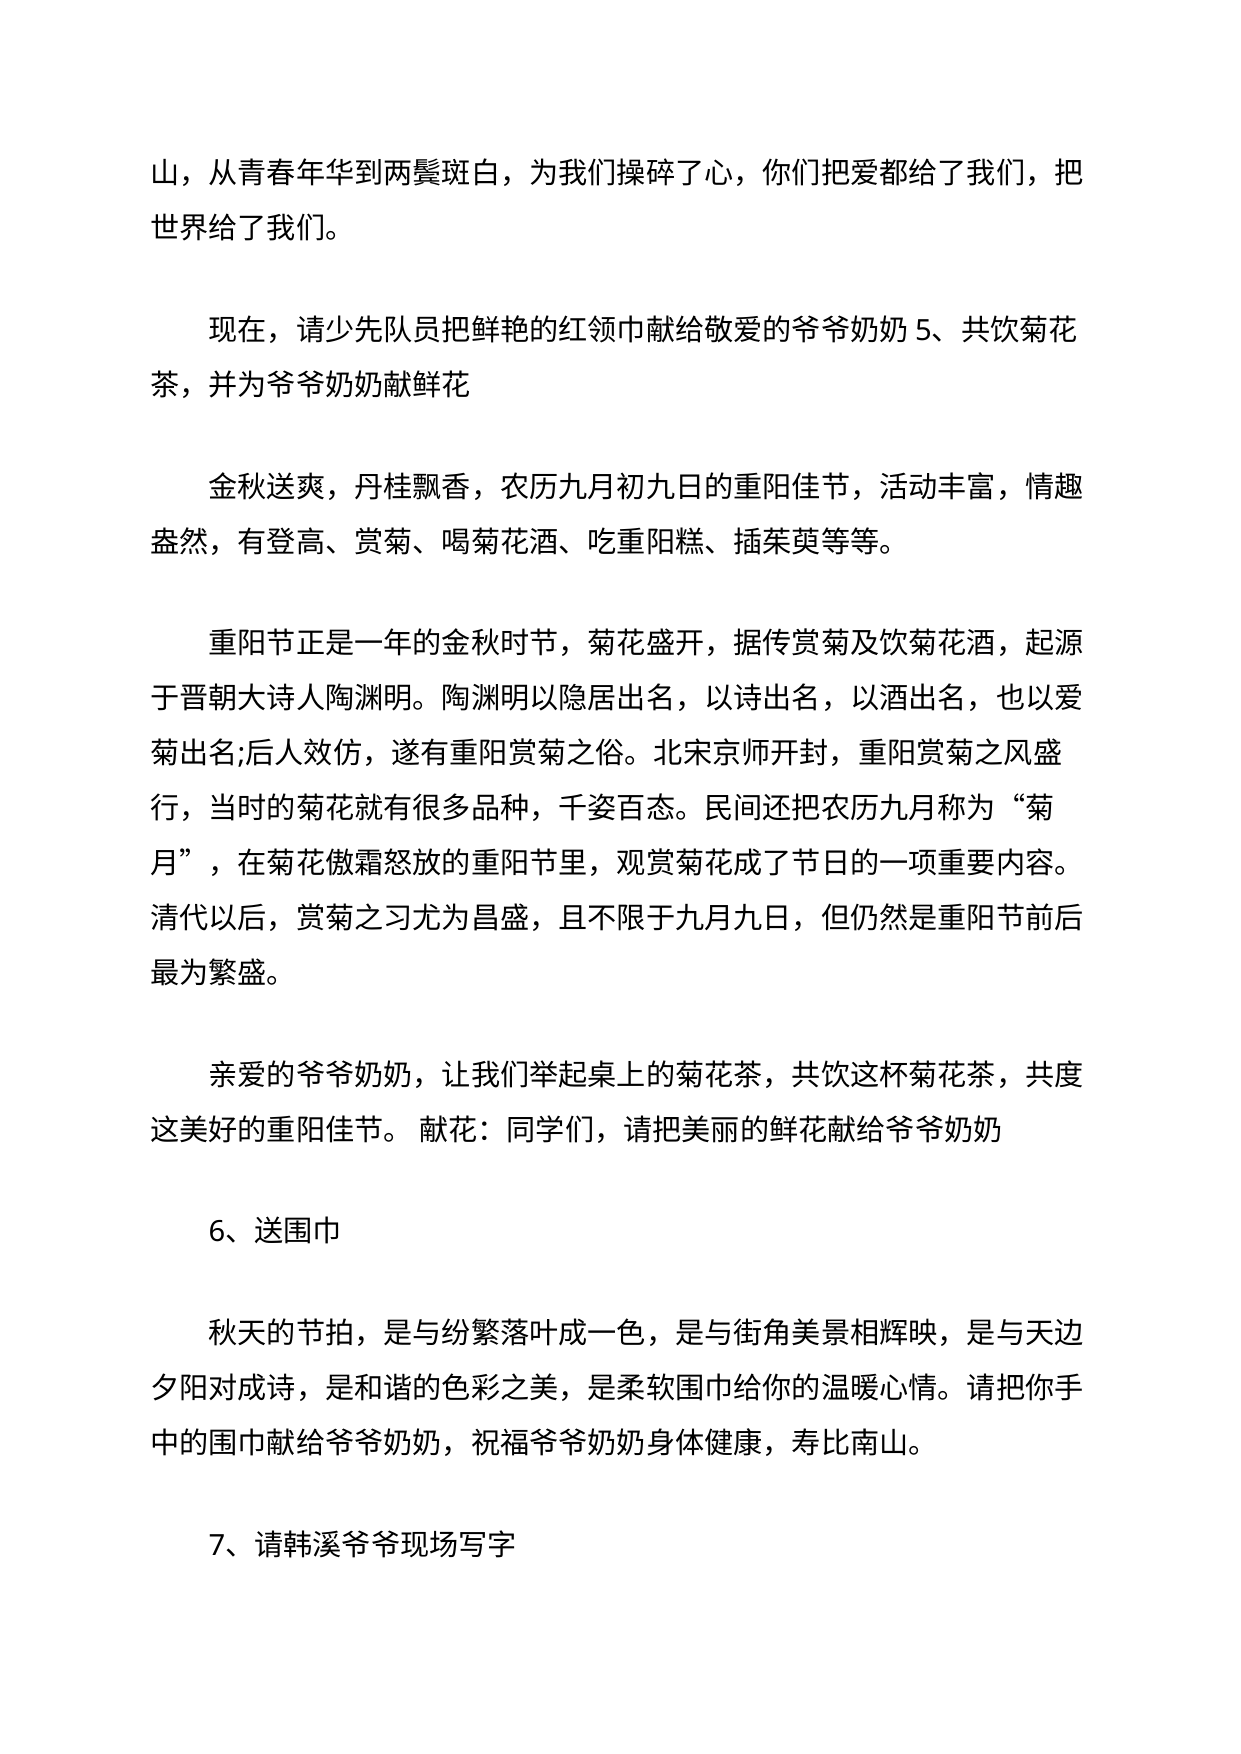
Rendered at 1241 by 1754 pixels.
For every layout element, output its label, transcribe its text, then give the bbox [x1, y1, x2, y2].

text 重阳节正是一年的金秋时节，菊花盛开，据传赏菊及饮菊花酒，起源于晋朝大诗人陶渊明。陶渊明以隐居出名，以诗出名，以酒出名，也以爱菊出名;后人效仿，遂有重阳赏菊之俗。北宋京师开封，重阳赏菊之风盛行，当时的菊花就有很多品种，千姿百态。民间还把农历九月称为“菊月”，在菊花傲霜怒放的重阳节里，观赏菊花成了节日的一项重要内容。清代以后，赏菊之习尤为昌盛，且不限于九月九日，但仍然是重阳节前后最为繁盛。 [150, 620, 1090, 992]
text 7、请韩溪爷爷现场写字 [150, 1522, 1090, 1564]
text 6、送围巾 [150, 1208, 1090, 1250]
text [150, 150, 1090, 247]
text 亲爱的爷爷奶奶，让我们举起桌上的菊花茶，共饮这杯菊花茶，共度这美好的重阳佳节。 献花：同学们，请把美丽的鲜花献给爷爷奶奶 [150, 1051, 1090, 1148]
text 金秋送爽，丹桂飘香，农历九月初九日的重阳佳节，活动丰富，情趣盎然，有登高、赏菊、喝菊花酒、吃重阳糕、插茱萸等等。 [150, 463, 1090, 561]
text 现在，请少先队员把鲜艳的红领巾献给敬爱的爷爷奶奶 5、共饮菊花茶，并为爷爷奶奶献鲜花 [150, 307, 1090, 404]
text 秋天的节拍，是与纷繁落叶成一色，是与街角美景相辉映，是与天边夕阳对成诗，是和谐的色彩之美，是柔软围巾给你的温暖心情。请把你手中的围巾献给爷爷奶奶，祝福爷爷奶奶身体健康，寿比南山。 [150, 1310, 1090, 1462]
